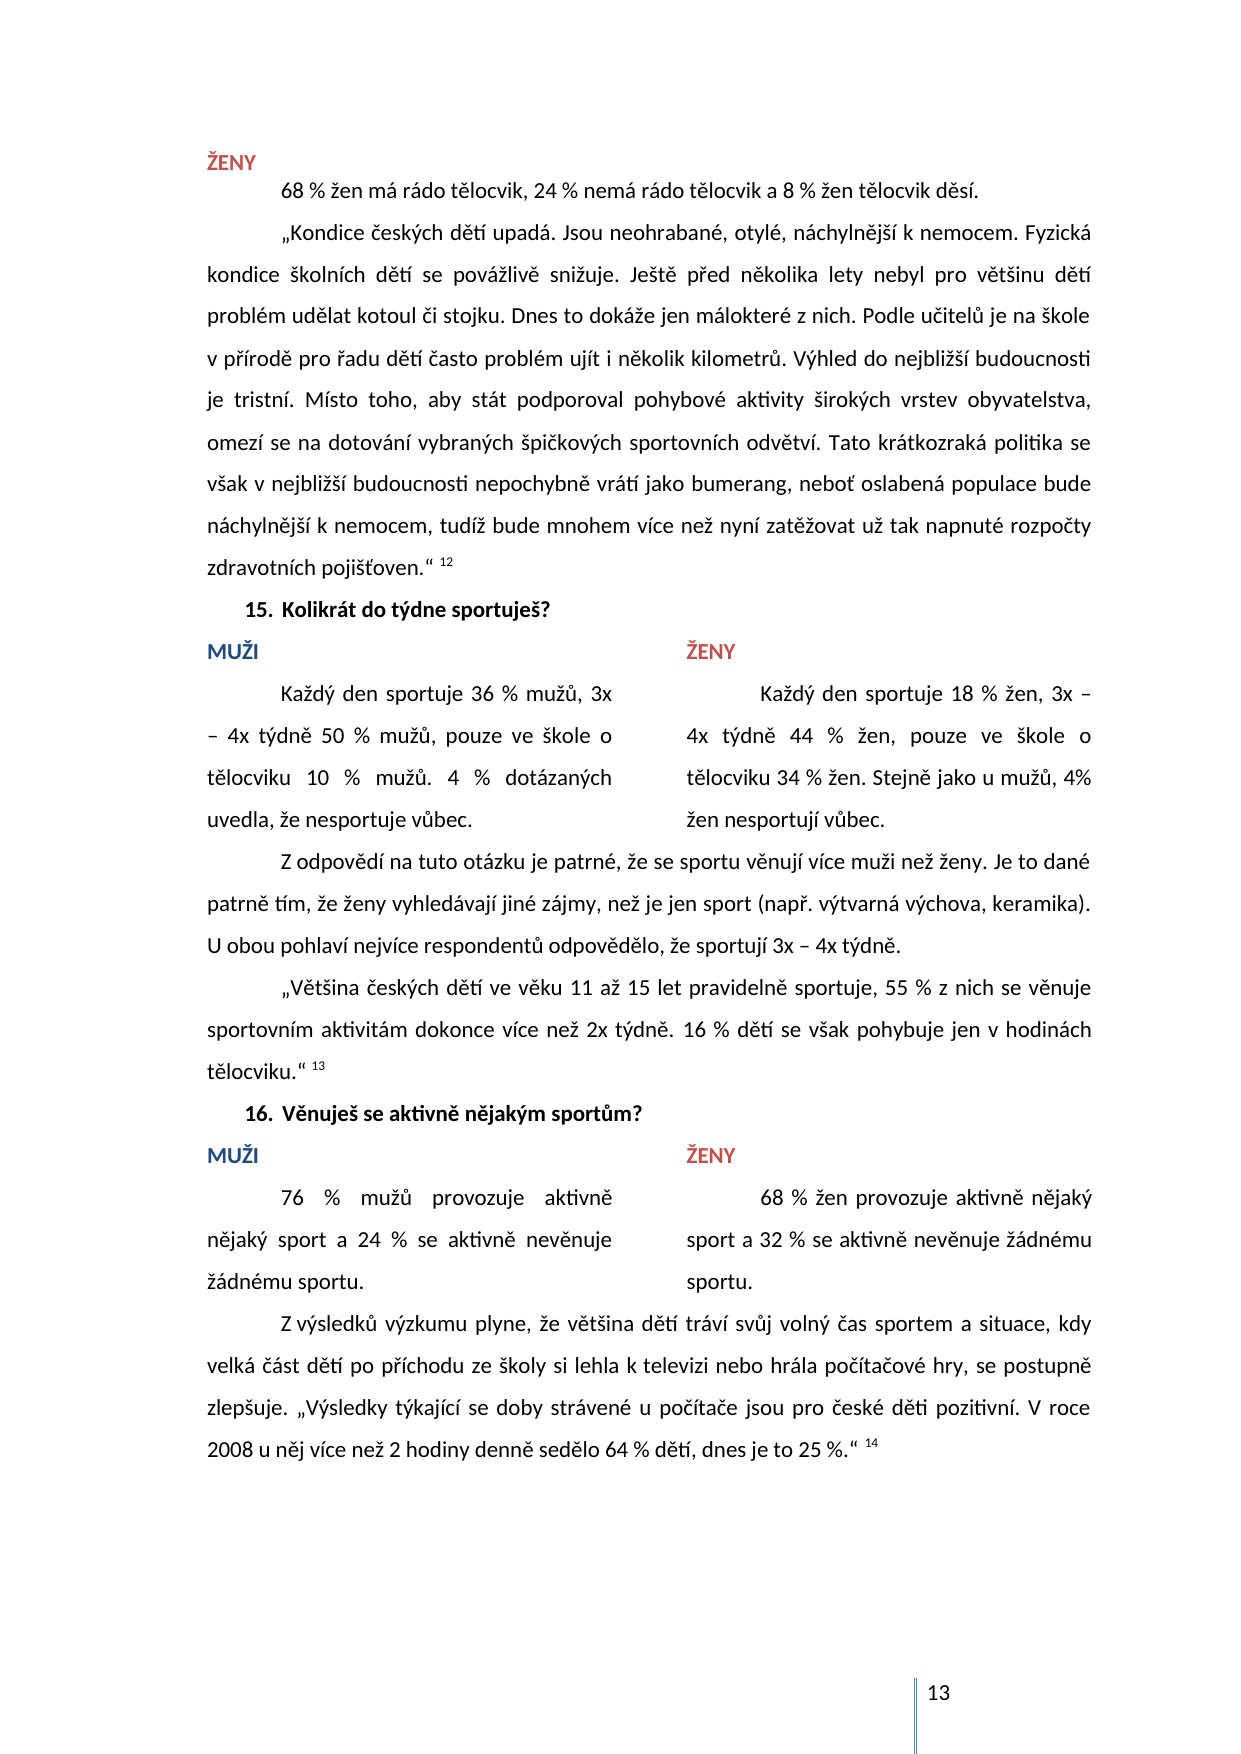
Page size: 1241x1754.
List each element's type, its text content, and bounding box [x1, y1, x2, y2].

text „Kondice českých dětí upadá. Jsou neohrabané, otylé, náchylnější k nemocem. Fyzická kondice školních dětí se povážlivě snižuje. Ještě před několika lety nebyl pro většinu dětí problém udělat kotoul či stojku. Dnes to dokáže jen málokteré z nich. Podle učitelů je na škole v přírodě pro řadu dětí často problém ujít i několik kilometrů. Výhled do nejbližší budoucnosti je tristní. Místo toho, aby stát podporoval pohybové aktivity širokých vrstev obyvatelstva, omezí se na dotování vybraných špičkových sportovních odvětví. Tato krátkozraká politika se však v nejbližší budoucnosti nepochybně vrátí jako bumerang, neboť oslabená populace bude náchylnější k nemocem, tudíž bude mnohem více než nyní zatěžovat už tak napnuté rozpočty zdravotních pojišťoven.“ 12 [207, 218, 1092, 582]
list Kolikrát do týdne sportuješ? [244, 596, 1092, 623]
text ŽENY [686, 1141, 1092, 1169]
text Každý den sportuje 36 % mužů, 3x – 4x týdně 50 % mužů, pouze ve škole o tělocviku 10 % mužů. 4 % dotázaných uvedla, že nesportuje vůbec. [207, 679, 613, 833]
text 76 % mužů provozuje aktivně nějaký sport a 24 % se aktivně nevěnuje žádnému sportu. [207, 1183, 613, 1295]
text Každý den sportuje 18 % žen, 3x – 4x týdně 44 % žen, pouze ve škole o tělocviku 34 % žen. Stejně jako u mužů, 4% žen nesportují vůbec. [686, 679, 1092, 833]
text ŽENY [686, 637, 1092, 666]
text 68 % žen má rádo tělocvik, 24 % nemá rádo tělocvik a 8 % žen tělocvik děsí. [207, 176, 1092, 204]
text Z odpovědí na tuto otázku je patrné, že se sportu věnují více muži než ženy. Je to dané patrně tím, že ženy vyhledávají jiné zájmy, než je jen sport (např. výtvarná výchova, keramika). U obou pohlaví nejvíce respondentů odpovědělo, že sportují 3x – 4x týdně. [207, 847, 1092, 959]
text 68 % žen provozuje aktivně nějaký sport a 32 % se aktivně nevěnuje žádnému sportu. [686, 1183, 1092, 1295]
text MUŽI [207, 637, 613, 666]
list Věnuješ se aktivně nějakým sportům? [244, 1099, 1092, 1127]
text Z výsledků výzkumu plyne, že většina dětí tráví svůj volný čas sportem a situace, kdy velká část dětí po příchodu ze školy si lehla k televizi nebo hrála počítačové hry, se postupně zlepšuje. „Výsledky týkající se doby strávené u počítače jsou pro české děti pozitivní. V roce 2008 u něj více než 2 hodiny denně sedělo 64 % dětí, dnes je to 25 %.“ 14 [207, 1309, 1092, 1463]
text „Většina českých dětí ve věku 11 až 15 let pravidelně sportuje, 55 % z nich se věnuje sportovním aktivitám dokonce více než 2x týdně. 16 % dětí se však pohybuje jen v hodinách tělocviku.“ 13 [207, 973, 1092, 1085]
text ŽENY [207, 148, 1092, 176]
text MUŽI [207, 1141, 613, 1169]
